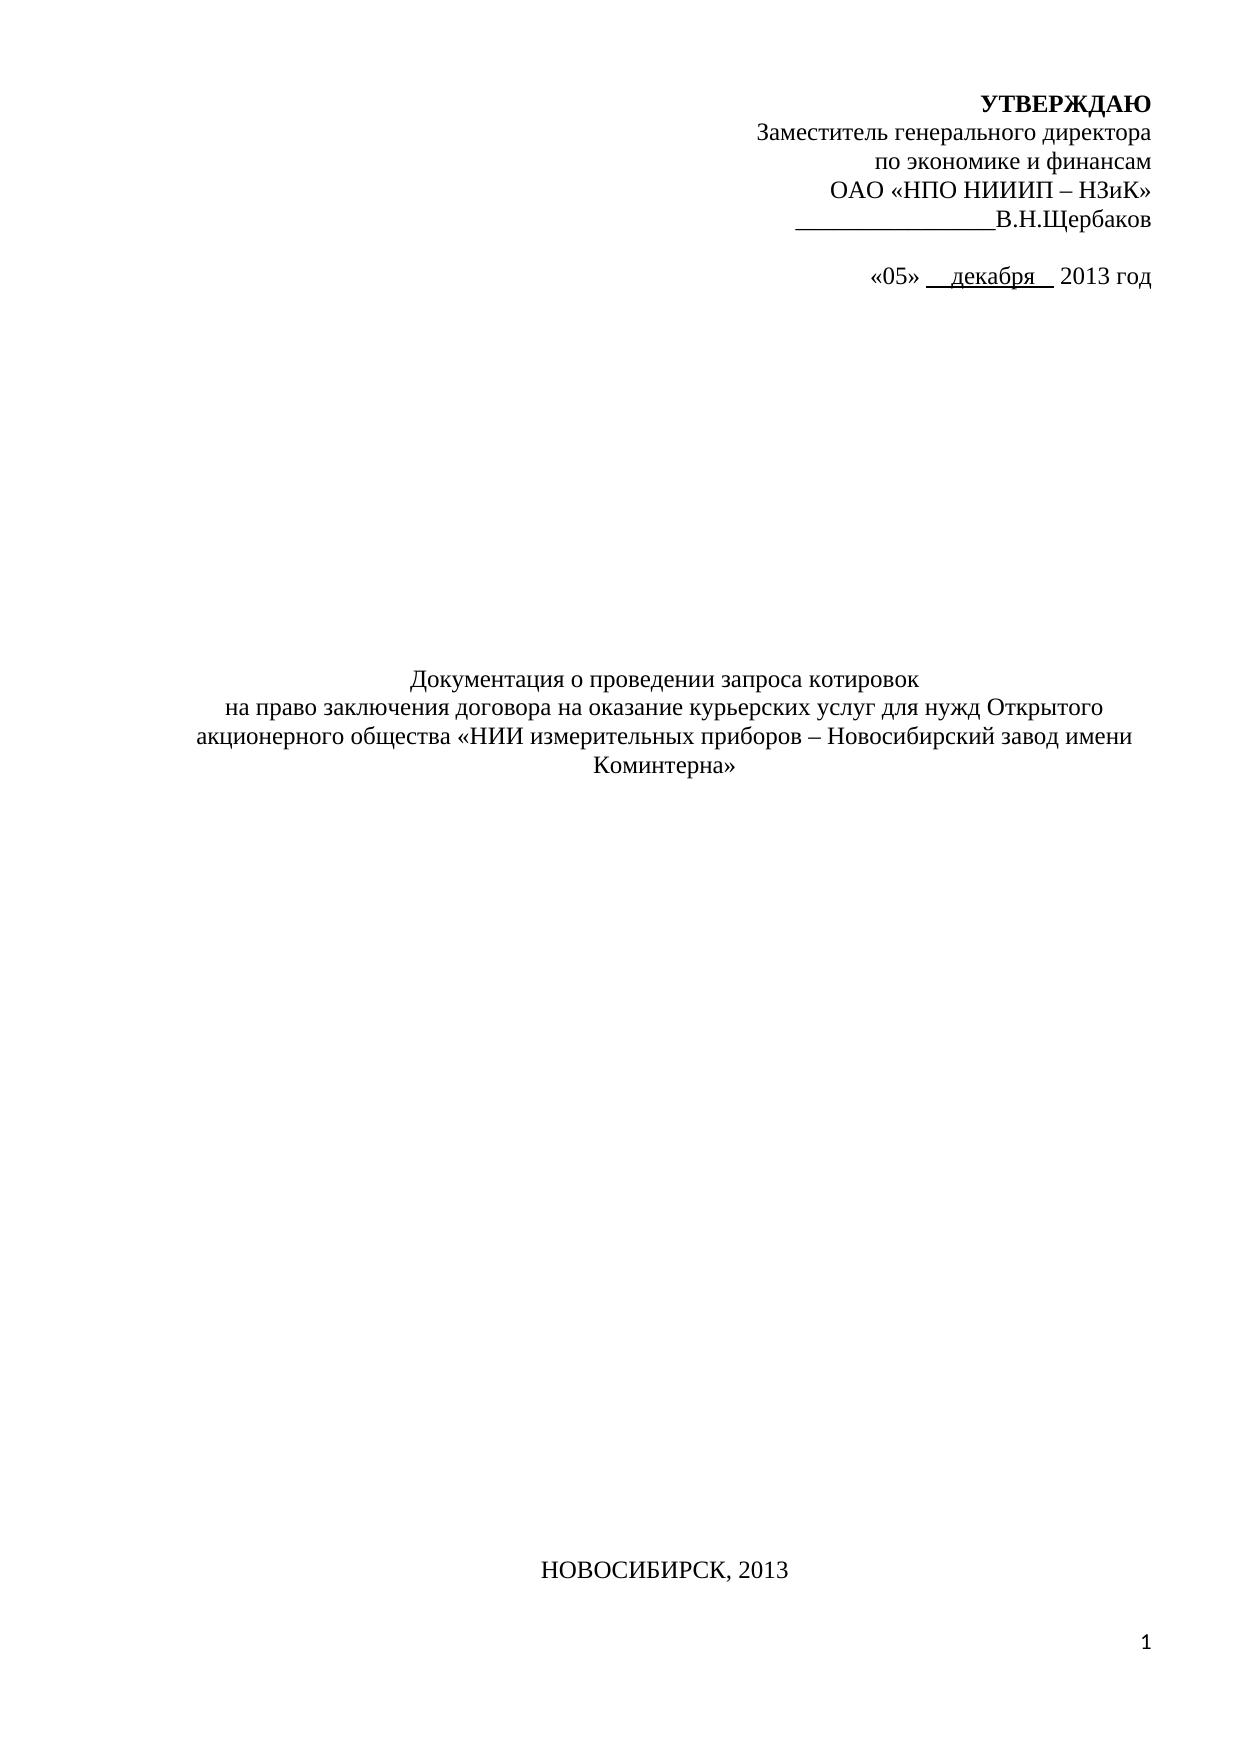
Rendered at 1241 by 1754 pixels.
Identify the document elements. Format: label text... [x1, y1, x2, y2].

text «05» декабря 2013 год [177, 261, 1152, 290]
text НОВОСИБИРСК, 2013 [177, 1555, 1152, 1584]
text ________________В.Н.Щербаков [177, 204, 1152, 232]
text УТВЕРЖДАЮ [103, 89, 1152, 117]
text на право заключения договора на оказание курьерских услуг для нужд Открытого акционерного общества «НИИ измерительных приборов – Новосибирский завод имени Коминтерна» [177, 692, 1152, 779]
text Заместитель генерального директора [177, 117, 1152, 146]
text Документация о проведении запроса котировок [177, 664, 1152, 692]
text ОАО «НПО НИИИП – НЗиК» [177, 175, 1152, 204]
text по экономике и финансам [177, 146, 1152, 175]
